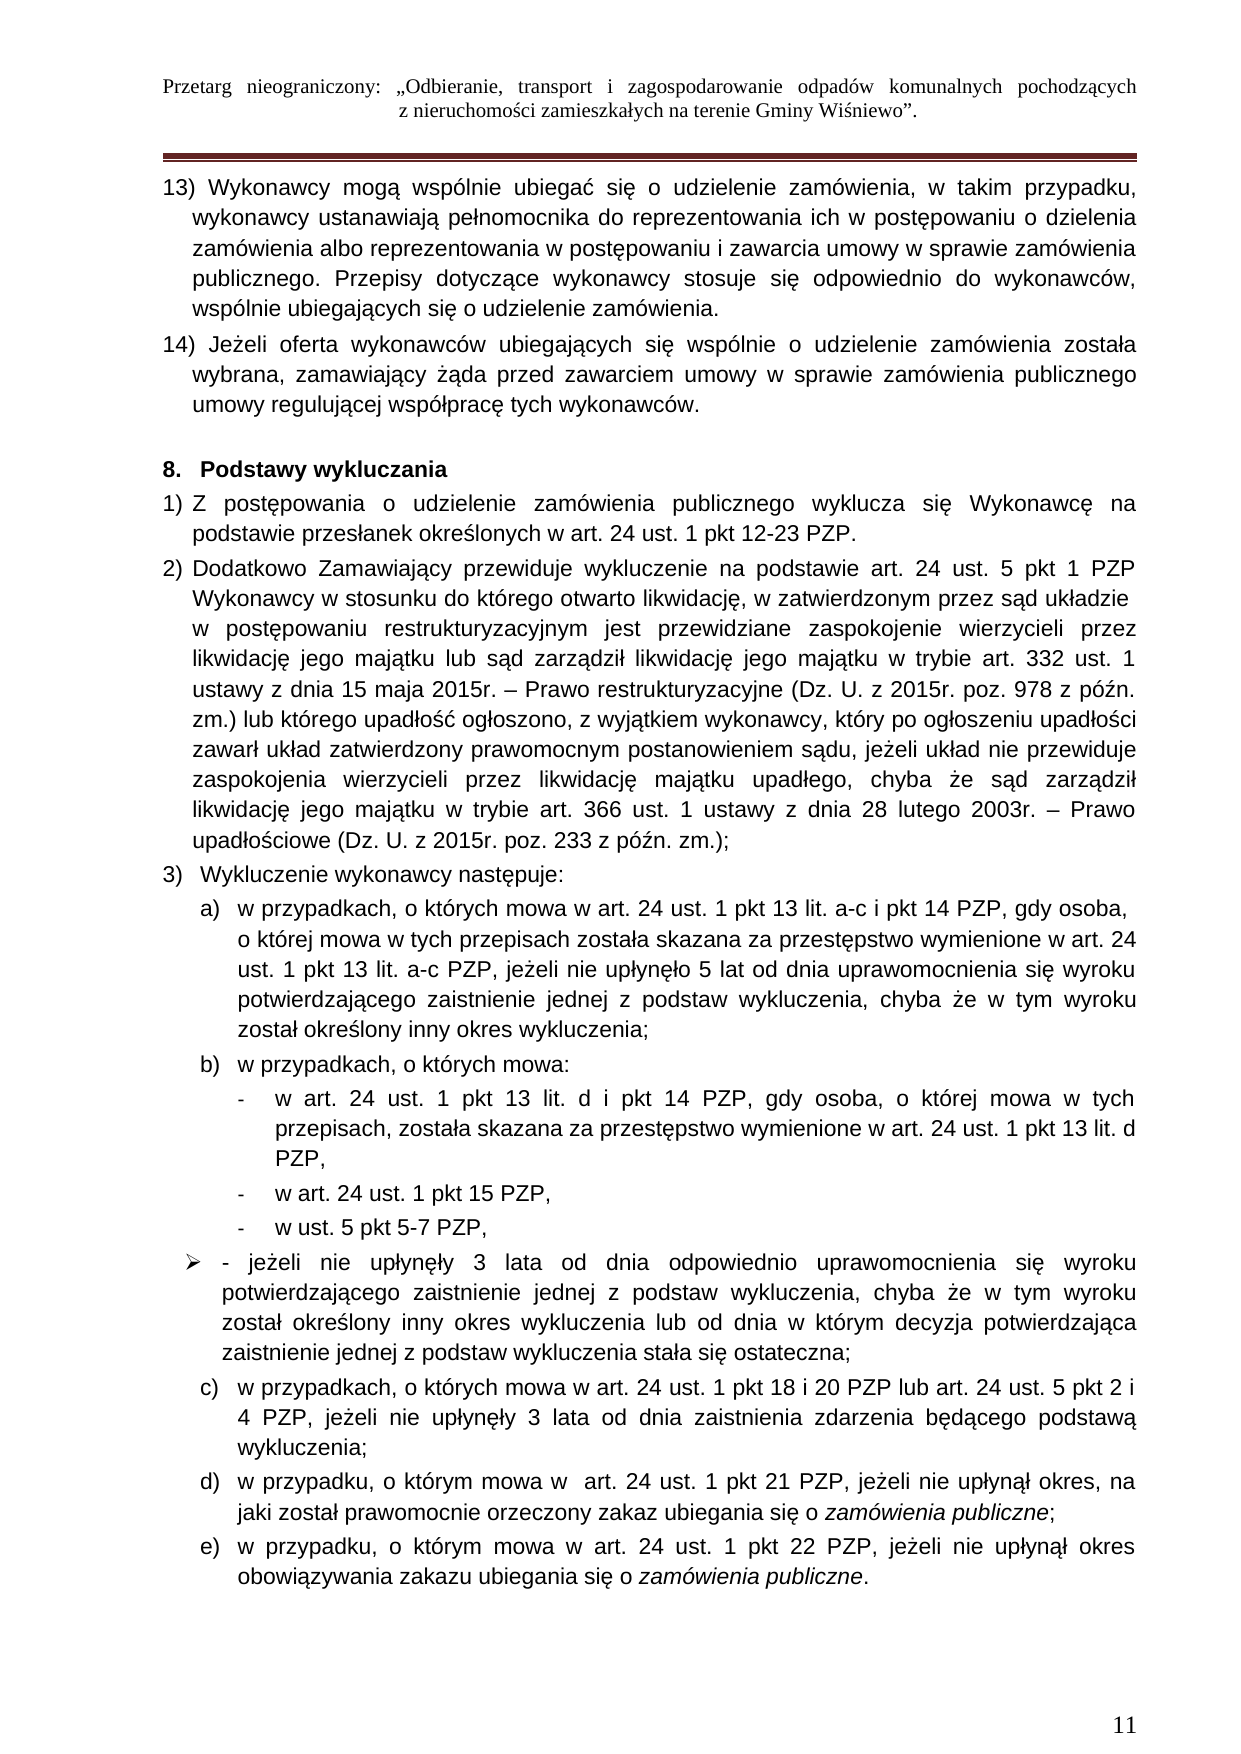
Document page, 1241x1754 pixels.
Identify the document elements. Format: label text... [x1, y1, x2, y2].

list w przypadkach, o których mowa: [200, 1051, 1137, 1077]
list - jeżeli nie upłynęły 3 lata od dnia odpowiednio uprawomocnienia się wyroku potwierdzającego zaistnienie jednej z podstaw wykluczenia, chyba że w tym wyroku został określony inny okres wykluczenia lub od dnia w którym decyzja potwierdzająca zaistnienie jednej z podstaw wykluczenia stała się ostateczna; [184, 1248, 1137, 1365]
list w przypadku, o którym mowa w art. 24 ust. 1 pkt 21 PZP, jeżeli nie upłynął okres, na jaki został prawomocnie orzeczony zakaz ubiegania się o zamówienia publiczne; [200, 1468, 1137, 1525]
list w ust. 5 pkt 5-7 PZP, [237, 1214, 1137, 1240]
text 14) Jeżeli oferta wykonawców ubiegających się wspólnie o udzielenie zamówienia została wybrana, zamawiający żąda przed zawarciem umowy w sprawie zamówienia publicznego umowy regulującej współpracę tych wykonawców. [162, 331, 1137, 417]
list w przypadku, o którym mowa w art. 24 ust. 1 pkt 22 PZP, jeżeli nie upłynął okres obowiązywania zakazu ubiegania się o zamówienia publiczne. [200, 1533, 1137, 1589]
list Dodatkowo Zamawiający przewiduje wykluczenie na podstawie art. 24 ust. 5 pkt 1 PZP Wykonawcy w stosunku do którego otwarto likwidację, w zatwierdzonym przez sąd układzie w postępowaniu restrukturyzacyjnym jest przewidziane zaspokojenie wierzycieli przez likwidację jego majątku lub sąd zarządził likwidację jego majątku w trybie art. 332 ust. 1 ustawy z dnia 15 maja 2015r. – Prawo restrukturyzacyjne (Dz. U. z 2015r. poz. 978 z późn. zm.) lub którego upadłość ogłoszono, z wyjątkiem wykonawcy, który po ogłoszeniu upadłości zawarł układ zatwierdzony prawomocnym postanowieniem sądu, jeżeli układ nie przewiduje zaspokojenia wierzycieli przez likwidację majątku upadłego, chyba że sąd zarządził likwidację jego majątku w trybie art. 366 ust. 1 ustawy z dnia 28 lutego 2003r. – Prawo upadłościowe (Dz. U. z 2015r. poz. 233 z późn. zm.); [162, 555, 1137, 853]
list w przypadkach, o których mowa w art. 24 ust. 1 pkt 18 i 20 PZP lub art. 24 ust. 5 pkt 2 i 4 PZP, jeżeli nie upłynęły 3 lata od dnia zaistnienia zdarzenia będącego podstawą wykluczenia; [200, 1373, 1137, 1460]
list w art. 24 ust. 1 pkt 13 lit. d i pkt 14 PZP, gdy osoba, o której mowa w tych przepisach, została skazana za przestępstwo wymienione w art. 24 ust. 1 pkt 13 lit. d PZP, [237, 1085, 1137, 1172]
list w art. 24 ust. 1 pkt 15 PZP, [237, 1180, 1137, 1206]
list Z postępowania o udzielenie zamówienia publicznego wyklucza się Wykonawcę na podstawie przesłanek określonych w art. 24 ust. 1 pkt 12-23 PZP. [162, 490, 1137, 547]
list w przypadkach, o których mowa w art. 24 ust. 1 pkt 13 lit. a-c i pkt 14 PZP, gdy osoba, o której mowa w tych przepisach została skazana za przestępstwo wymienione w art. 24 ust. 1 pkt 13 lit. a-c PZP, jeżeli nie upłynęło 5 lat od dnia uprawomocnienia się wyroku potwierdzającego zaistnienie jednej z podstaw wykluczenia, chyba że w tym wyroku został określony inny okres wykluczenia; [200, 895, 1137, 1042]
text 13) Wykonawcy mogą wspólnie ubiegać się o udzielenie zamówienia, w takim przypadku, wykonawcy ustanawiają pełnomocnika do reprezentowania ich w postępowaniu o dzielenia zamówienia albo reprezentowania w postępowaniu i zawarcia umowy w sprawie zamówienia publicznego. Przepisy dotyczące wykonawcy stosuje się odpowiednio do wykonawców, wspólnie ubiegających się o udzielenie zamówienia. [162, 174, 1137, 321]
list Wykluczenie wykonawcy następuje: [162, 861, 1137, 887]
subtitle Podstawy wykluczania [162, 456, 1137, 482]
